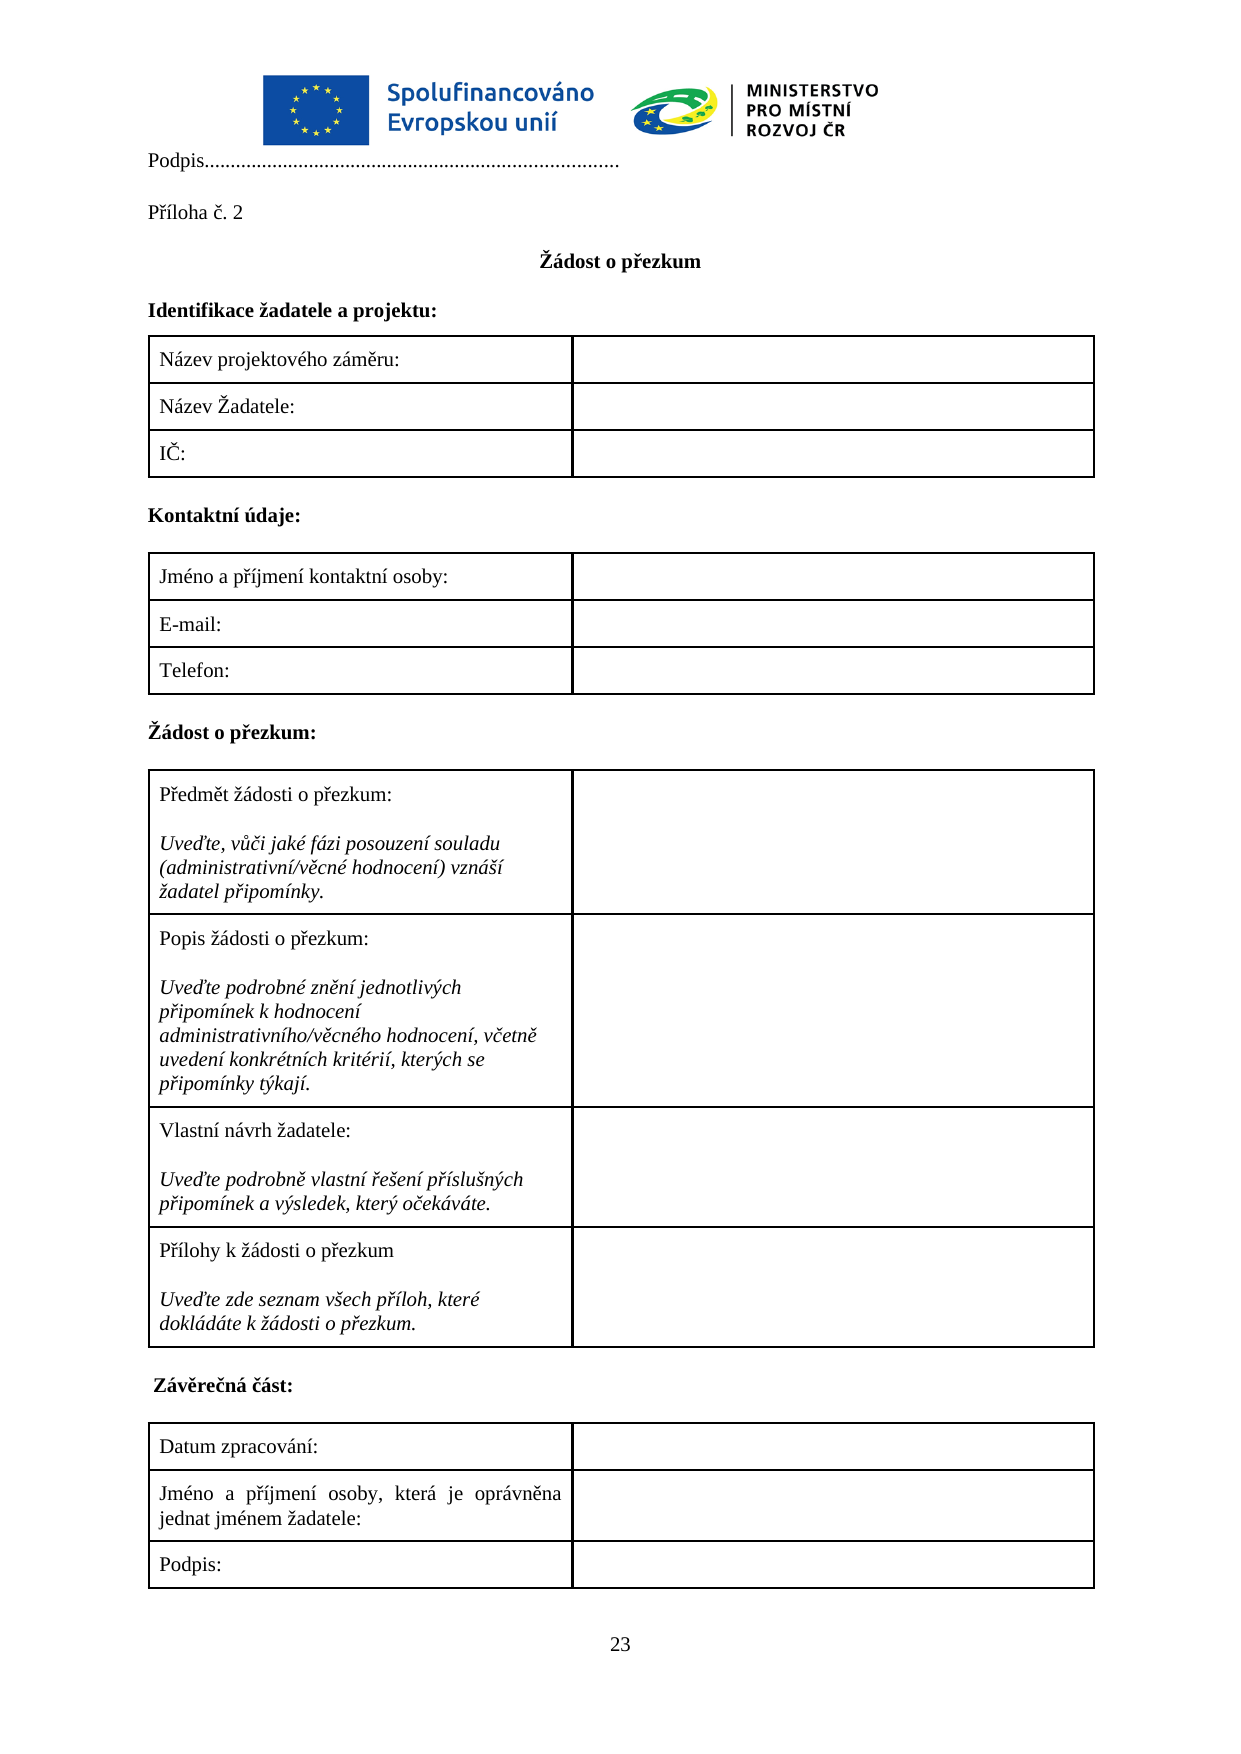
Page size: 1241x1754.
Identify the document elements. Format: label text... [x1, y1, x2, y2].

table_cell [574, 1108, 1093, 1226]
table_header Předmět žádosti o přezkum: Uveďte, vůči jaké fázi posouzení souladu (administrativní/věcné hodnocení) vznáší žadatel připomínky. [150, 771, 571, 913]
text Kontaktní údaje: [148, 503, 1093, 527]
table_cell Název Žadatele: [150, 384, 571, 429]
table_header [574, 554, 1093, 599]
table_cell Vlastní návrh žadatele: Uveďte podrobně vlastní řešení příslušných připomínek a výsledek, který očekáváte. [150, 1108, 571, 1226]
table_cell [574, 648, 1093, 693]
table_header [574, 1424, 1093, 1469]
table_cell [574, 1228, 1093, 1346]
table_cell [574, 601, 1093, 646]
table_cell Podpis: [150, 1542, 571, 1587]
table_cell Telefon: [150, 648, 571, 693]
table_cell Přílohy k žádosti o přezkum Uveďte zde seznam všech příloh, které dokládáte k žádosti o přezkum. [150, 1228, 571, 1346]
table_header Název projektového záměru: [150, 337, 571, 382]
table_cell [574, 431, 1093, 476]
table_cell Jméno a příjmení osoby, která je oprávněna jednat jménem žadatele: [150, 1471, 571, 1540]
text Identifikace žadatele a projektu: [148, 298, 1093, 322]
table_header Jméno a příjmení kontaktní osoby: [150, 554, 571, 599]
text Podpis [148, 148, 1093, 172]
text Žádost o přezkum: [148, 720, 1093, 744]
table_cell Popis žádosti o přezkum: Uveďte podrobné znění jednotlivých připomínek k hodnocení administrativního/věcného hodnocení, včetně uvedení konkrétních kritérií, kterých se připomínky týkají. [150, 915, 571, 1106]
table_header [574, 771, 1093, 913]
table_cell IČ: [150, 431, 571, 476]
text Příloha č. 2 [148, 200, 1093, 224]
table_header Datum zpracování: [150, 1424, 571, 1469]
table_header [574, 337, 1093, 382]
text Závěrečná část: [148, 1373, 1093, 1397]
table_cell [574, 1542, 1093, 1587]
text Žádost o přezkum [148, 249, 1093, 273]
table_cell [574, 1471, 1093, 1540]
picture [261, 73, 883, 147]
table_cell [574, 384, 1093, 429]
table_cell E-mail: [150, 601, 571, 646]
table_cell [574, 915, 1093, 1106]
